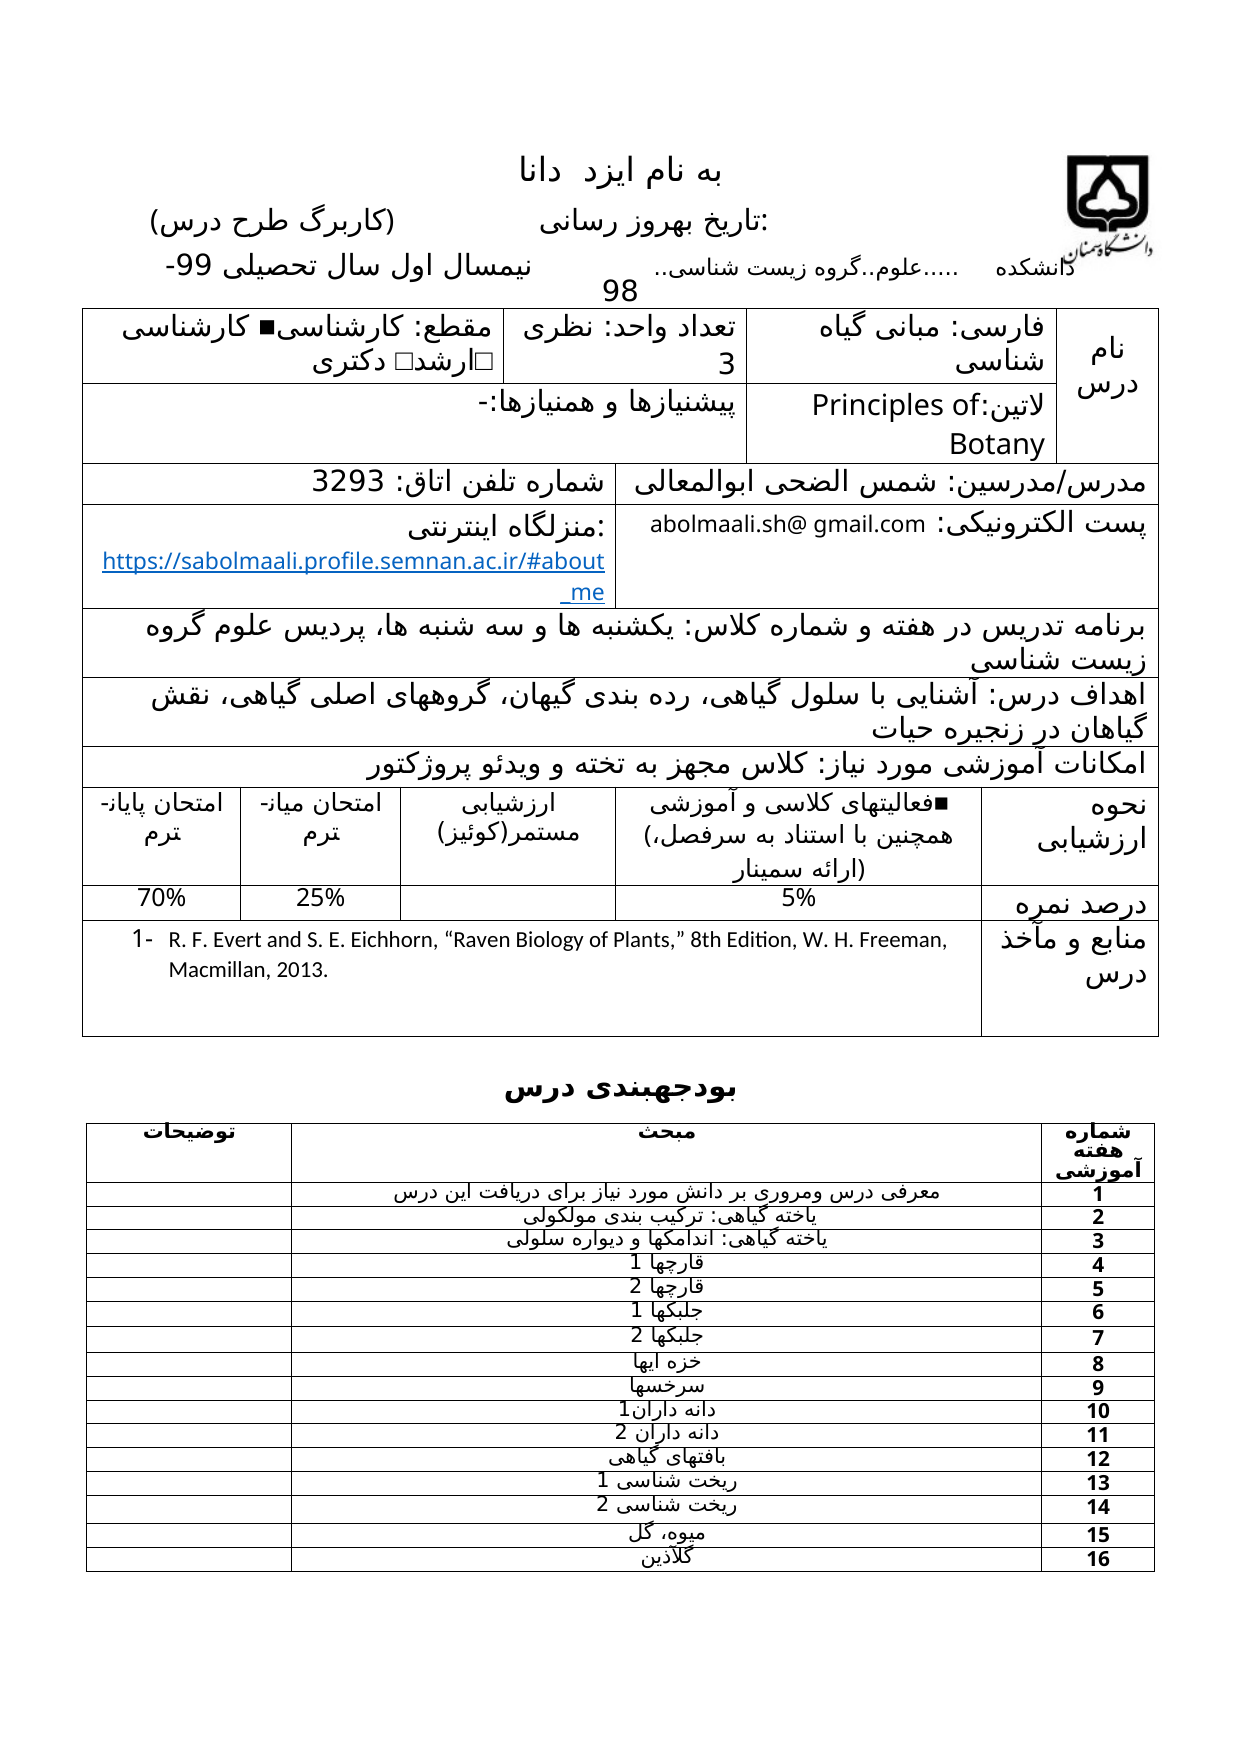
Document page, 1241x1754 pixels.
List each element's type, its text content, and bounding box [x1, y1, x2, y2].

table_cell [87, 1207, 291, 1229]
table_cell گلآذین [292, 1548, 1041, 1571]
table_cell قارچها 2 [292, 1278, 1041, 1301]
table_cell [87, 1524, 291, 1547]
table_cell 16 [1042, 1548, 1154, 1571]
table_cell [87, 1327, 291, 1352]
table_cell [87, 1353, 291, 1376]
table_cell [87, 1496, 291, 1523]
table_cell [87, 1230, 291, 1253]
table_cell 14 [1042, 1496, 1154, 1523]
table_header توضیحات [87, 1124, 291, 1182]
table_header مقطع: کارشناسی■ کارشناسی ارشد□ دکتری□ [83, 309, 503, 383]
table_cell 5 [1042, 1278, 1154, 1301]
table_cell ارزشیابی مستمر(کوئیز) [401, 788, 615, 885]
table_cell لاتین:Principles of Botany [747, 384, 1056, 463]
table_cell [401, 886, 615, 920]
table_cell سرخسها [292, 1377, 1041, 1399]
table_cell امکانات آموزشی مورد نیاز: کلاس مجهز به تخته و ویدئو پروژکتور [83, 747, 1158, 787]
table_cell [87, 1472, 291, 1495]
table_cell [87, 1183, 291, 1206]
table_header تعداد واحد: نظری 3 [504, 309, 746, 383]
table_cell قارچها 1 [292, 1254, 1041, 1277]
table_cell [87, 1278, 291, 1301]
text دانشکده .....علوم..گروه زیست شناسی.. نیمسال اول سال تحصیلی 99-98 [150, 254, 1090, 308]
table_cell امتحان میانترم [241, 788, 400, 885]
table_cell پست الکترونیکی: abolmaali.sh@ gmail.com [616, 505, 1158, 608]
table_cell 13 [1042, 1472, 1154, 1495]
table_cell امتحان پایانترم [83, 788, 240, 885]
table_cell 15 [1042, 1524, 1154, 1547]
table_header شماره هفته آموزشی [1042, 1124, 1154, 1182]
table_cell خزه ایها [292, 1353, 1041, 1376]
table_cell 3 [1042, 1230, 1154, 1253]
table_cell ریخت شناسی 1 [292, 1472, 1041, 1495]
table_cell برنامه تدریس در هفته و شماره کلاس: یکشنبه ها و سه شنبه ها، پردیس علوم گروه زیست شناسی [83, 609, 1158, 677]
table_header فارسی: مبانی گیاه شناسی [747, 309, 1056, 383]
text (کاربرگ طرح درس) تاریخ بهروز رسانی: [150, 206, 1090, 237]
table_cell [87, 1548, 291, 1571]
table_header نام درس [1057, 309, 1158, 463]
table_cell [87, 1448, 291, 1471]
table_cell پیشنیازها و همنیازها:- [83, 384, 746, 463]
table_cell معرفی درس ومروری بر دانش مورد نیاز برای دریافت این درس [292, 1183, 1041, 1206]
table_cell R. F. Evert and S. E. Eichhorn, “Raven Biology of Plants,” 8th Edition, W. H. Freeman, Macmillan, 2013. [83, 921, 981, 1036]
table_cell 7 [1042, 1327, 1154, 1352]
table_cell مدرس/مدرسین: شمس الضحی ابوالمعالی [616, 464, 1158, 504]
table_cell یاخته گیاهی: اندامکها و دیواره سلولی [292, 1230, 1041, 1253]
table_cell [87, 1401, 291, 1423]
table_cell 8 [1042, 1353, 1154, 1376]
table_cell جلبکها 1 [292, 1302, 1041, 1326]
table_cell 4 [1042, 1254, 1154, 1277]
table_cell میوه، گل [292, 1524, 1041, 1547]
table_cell [87, 1302, 291, 1326]
table_cell 1 [1042, 1183, 1154, 1206]
picture [1051, 150, 1172, 274]
table_cell منابع و مآخذ درس [982, 921, 1158, 1036]
text به نام ایزد دانا [150, 150, 1090, 189]
table_cell 6 [1042, 1302, 1154, 1326]
table_cell [87, 1424, 291, 1447]
text بودجهبندی درس [150, 1069, 1090, 1103]
table_cell 2 [1042, 1207, 1154, 1229]
table_cell 11 [1042, 1424, 1154, 1447]
table_cell 12 [1042, 1448, 1154, 1471]
table_cell ریخت شناسی 2 [292, 1496, 1041, 1523]
table_cell 10 [1042, 1401, 1154, 1423]
table_cell 25% [241, 886, 400, 920]
table_cell 9 [1042, 1377, 1154, 1399]
table_header مبحث [292, 1124, 1041, 1182]
table_cell دانه داران 2 [292, 1424, 1041, 1447]
table_cell شماره تلفن اتاق: 3293 [83, 464, 615, 504]
table_cell 5% [616, 886, 981, 920]
table_cell [87, 1377, 291, 1399]
table_cell دانه داران1 [292, 1401, 1041, 1423]
table_cell اهداف درس: آشنایی با سلول گیاهی، رده بندی گیهان، گروههای اصلی گیاهی، نقش گیاهان در زنجیره حیات [83, 678, 1158, 746]
table_cell درصد نمره [982, 886, 1158, 920]
table_cell نحوه ارزشیابی [982, 788, 1158, 885]
table_cell 70% [83, 886, 240, 920]
table_cell فعالیتهای کلاسی و آموزشی■ (همچنین با استناد به سرفصل، ارائه سمینار) [616, 788, 981, 885]
table_cell منزلگاه اینترنتی: https://sabolmaali.profile.semnan.ac.ir/#about_me [83, 505, 615, 608]
table_cell یاخته گیاهی: ترکیب بندی مولکولی [292, 1207, 1041, 1229]
table_cell [87, 1254, 291, 1277]
table_cell جلبکها 2 [292, 1327, 1041, 1352]
table_cell بافتهای گیاهی [292, 1448, 1041, 1471]
